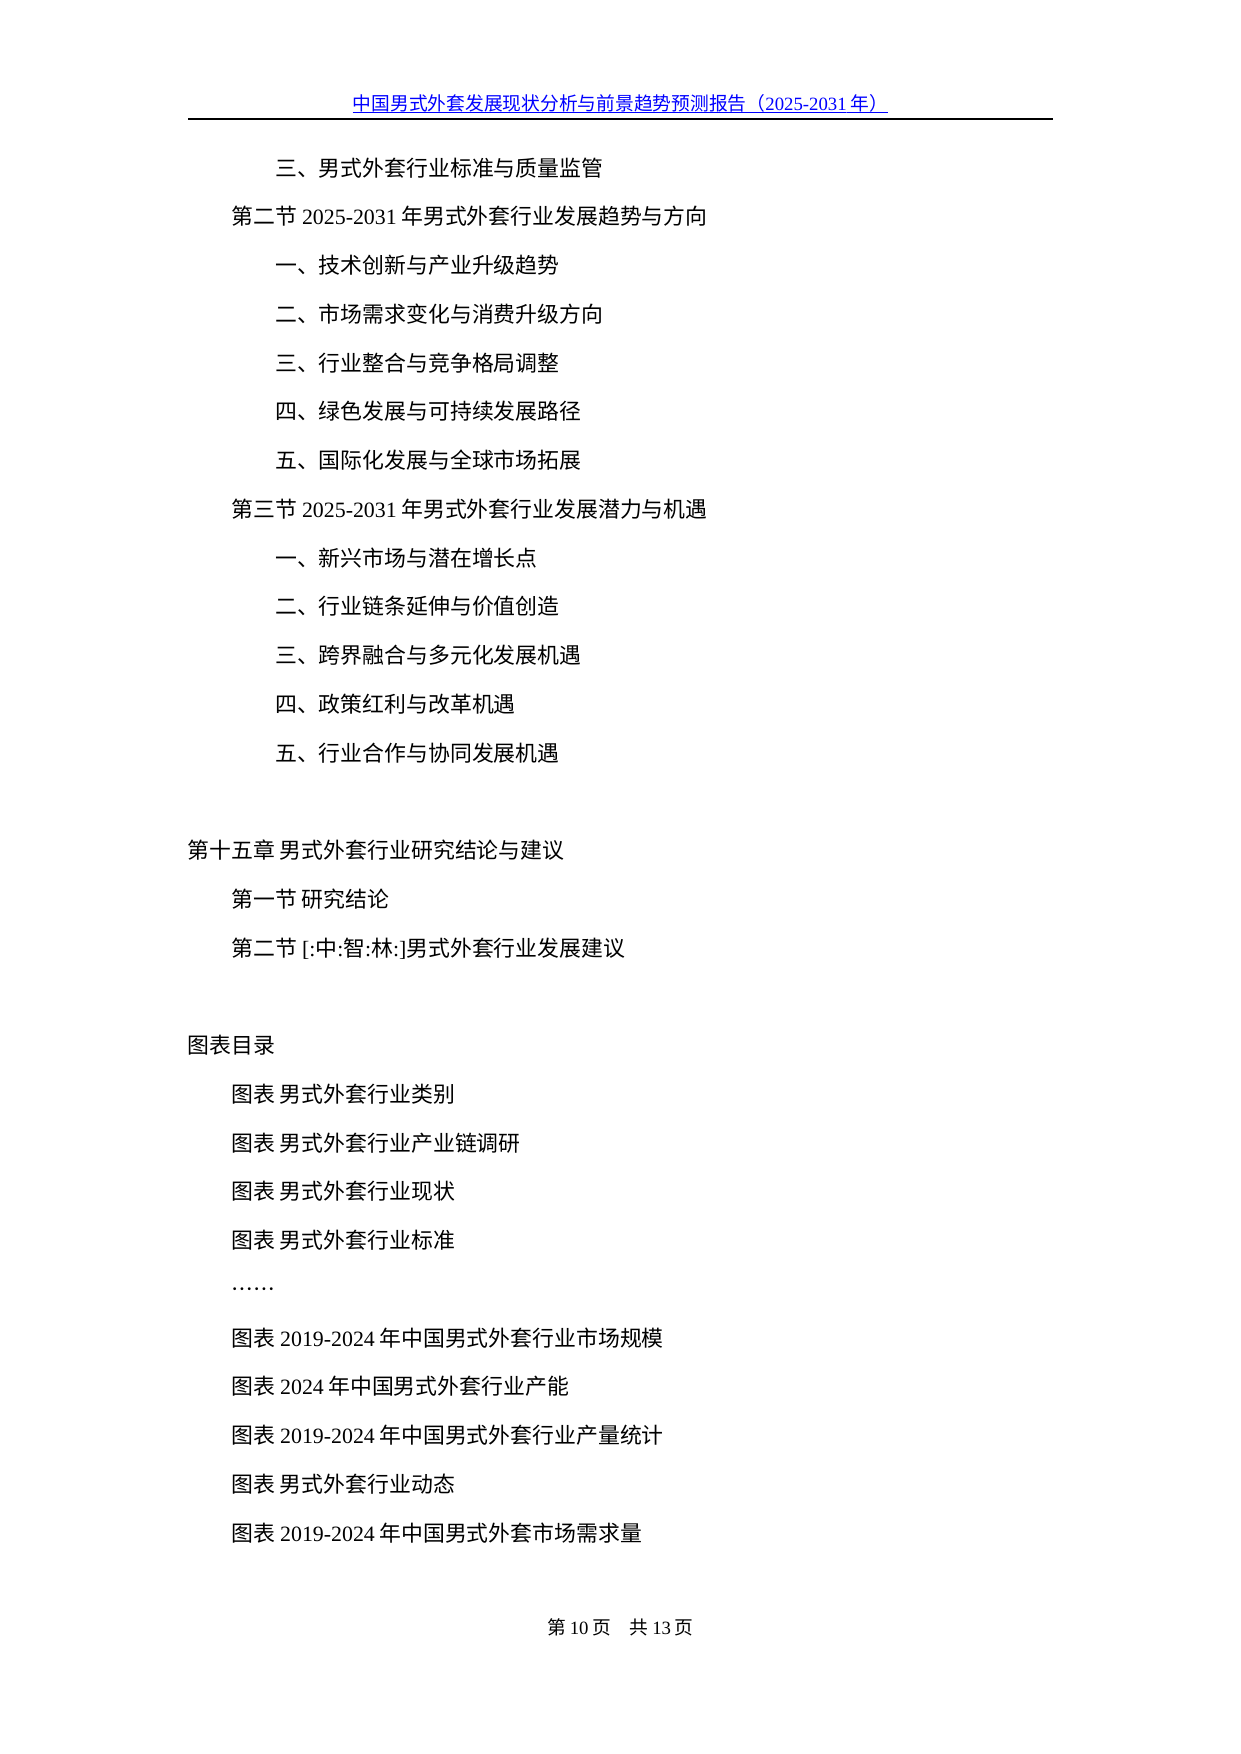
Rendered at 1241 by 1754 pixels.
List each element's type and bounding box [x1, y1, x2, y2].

text [187, 150, 1053, 1548]
